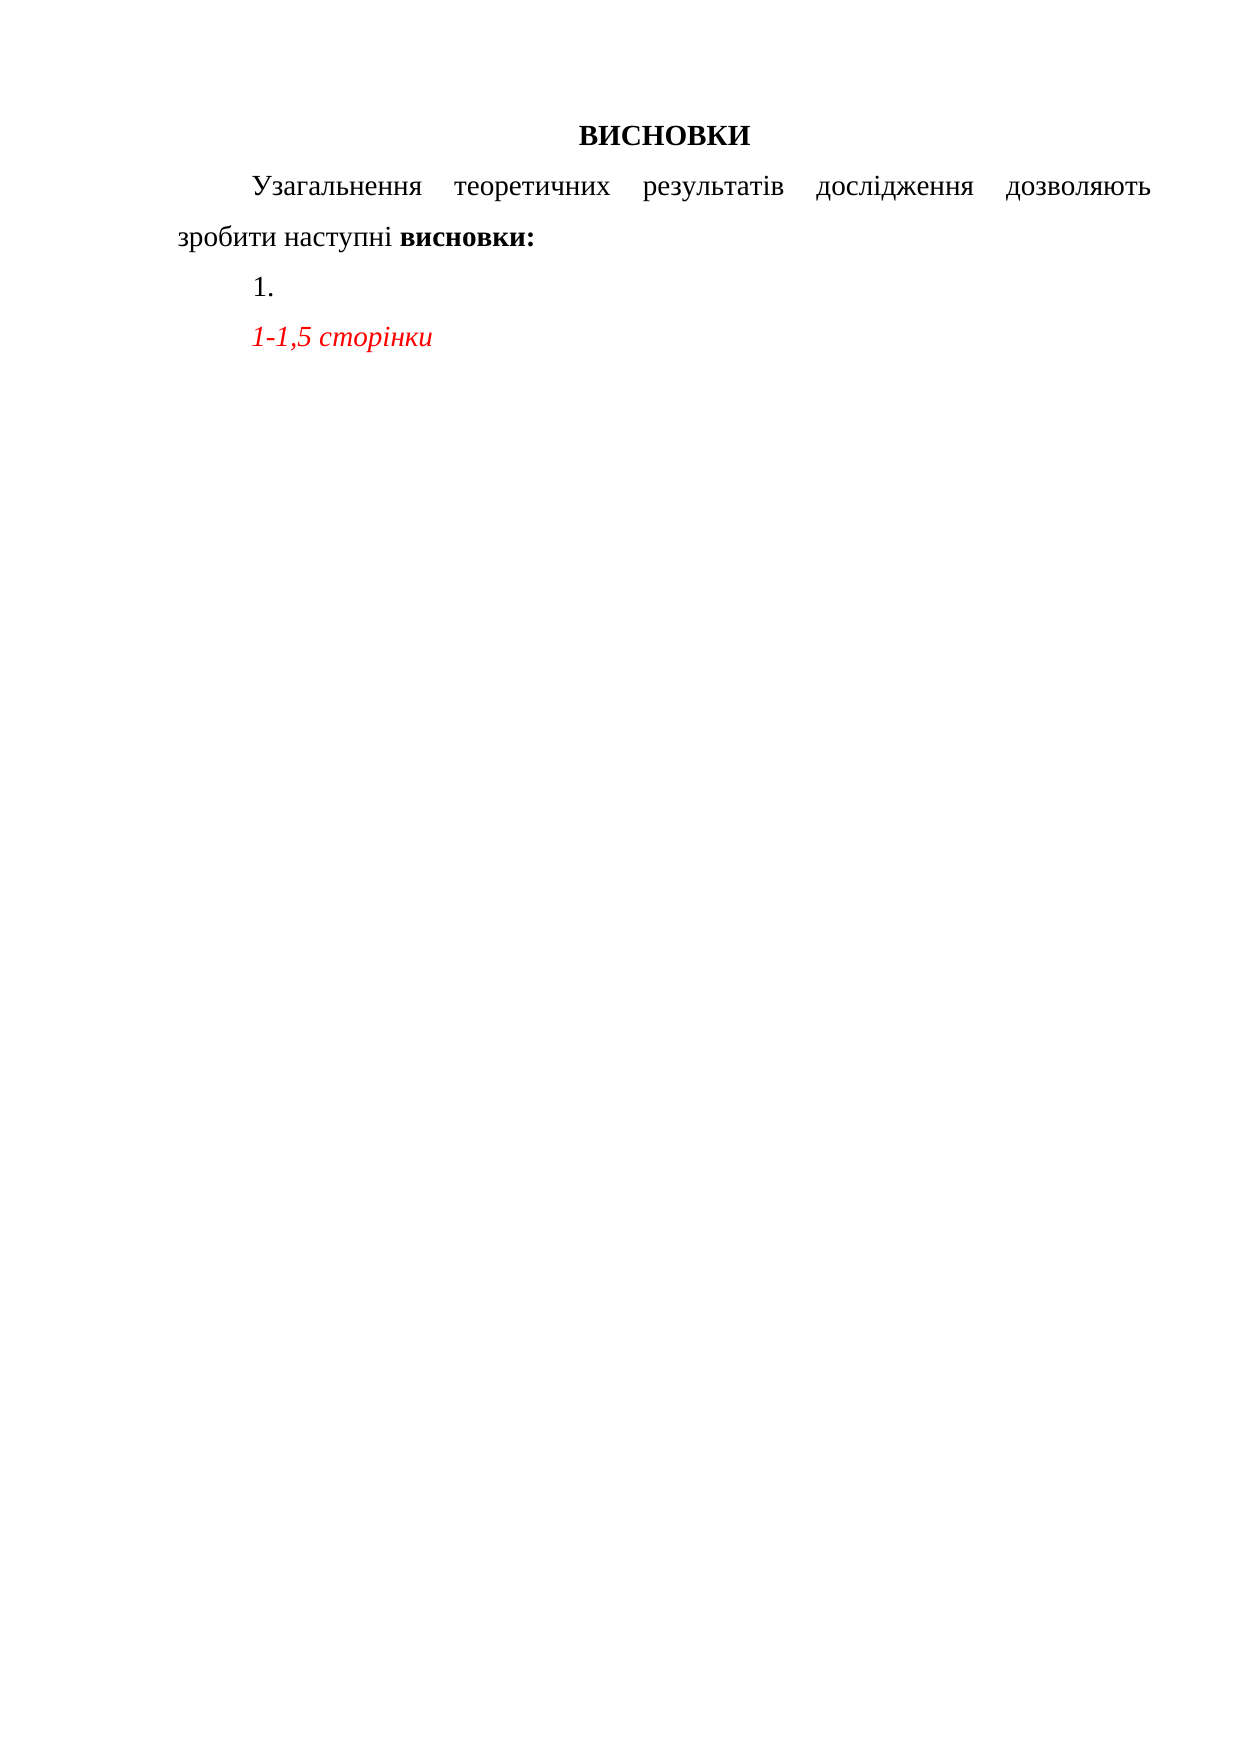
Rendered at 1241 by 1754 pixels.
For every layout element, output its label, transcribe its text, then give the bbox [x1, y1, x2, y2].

text 1. [177, 269, 1152, 303]
text Узагальнення теоретичних результатів дослідження дозволяють зробити наступні висновки: [177, 168, 1152, 252]
text ВИСНОВКИ [177, 118, 1152, 152]
text 1-1,5 сторінки [177, 319, 1152, 353]
